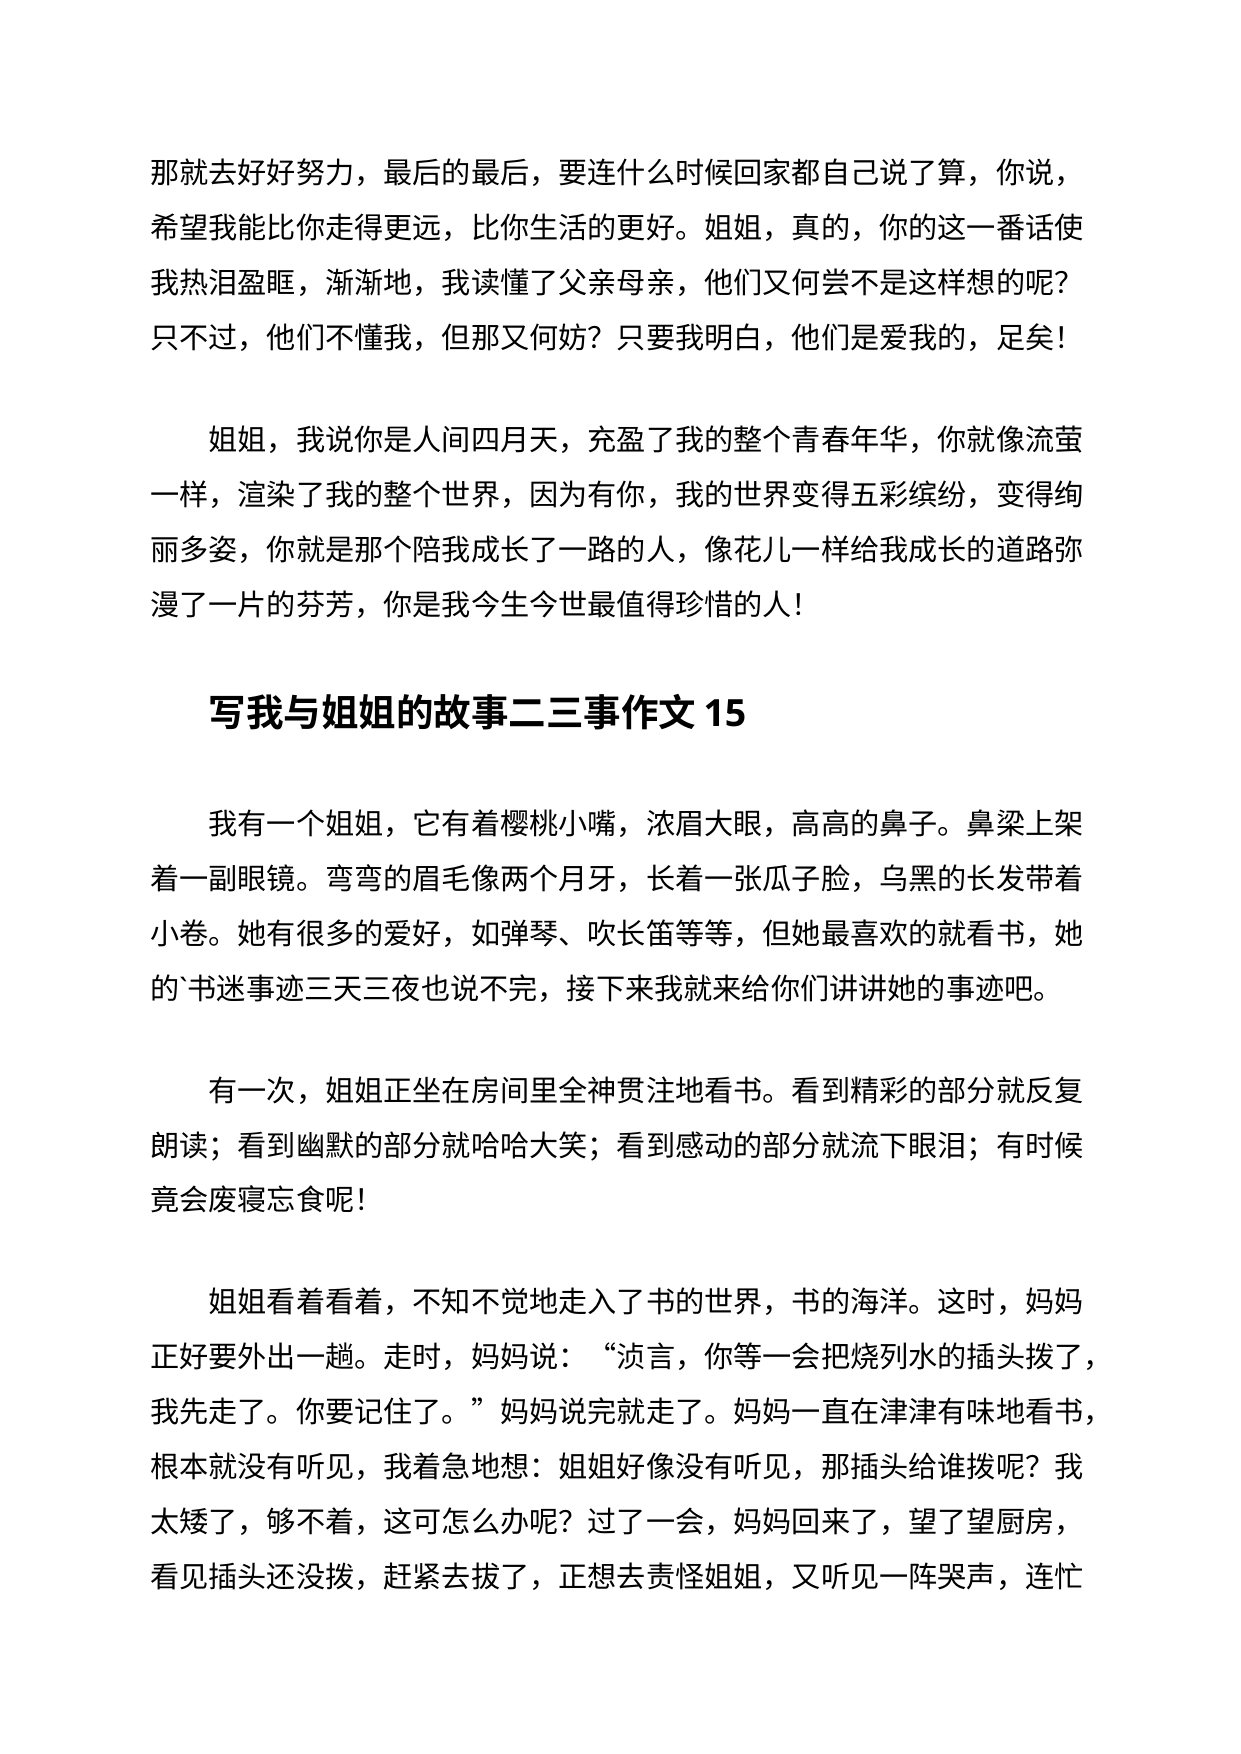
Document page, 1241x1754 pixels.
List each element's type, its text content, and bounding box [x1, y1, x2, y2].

text 写我与姐姐的故事二三事作文15 [150, 683, 1090, 737]
text 姐姐，我说你是人间四月天，充盈了我的整个青春年华，你就像流萤一样，渲染了我的整个世界，因为有你，我的世界变得五彩缤纷，变得绚丽多姿，你就是那个陪我成长了一路的人，像花儿一样给我成长的道路弥漫了一片的芬芳，你是我今生今世最值得珍惜的人！ [150, 416, 1090, 623]
text 有一次，姐姐正坐在房间里全神贯注地看书。看到精彩的部分就反复朗读；看到幽默的部分就哈哈大笑；看到感动的部分就流下眼泪；有时候竟会废寝忘食呢！ [150, 1067, 1090, 1219]
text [150, 1279, 1090, 1596]
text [150, 150, 1090, 357]
text 我有一个姐姐，它有着樱桃小嘴，浓眉大眼，高高的鼻子。鼻梁上架着一副眼镜。弯弯的眉毛像两个月牙，长着一张瓜子脸，乌黑的长发带着小卷。她有很多的爱好，如弹琴、吹长笛等等，但她最喜欢的就看书，她的`书迷事迹三天三夜也说不完，接下来我就来给你们讲讲她的事迹吧。 [150, 801, 1090, 1008]
